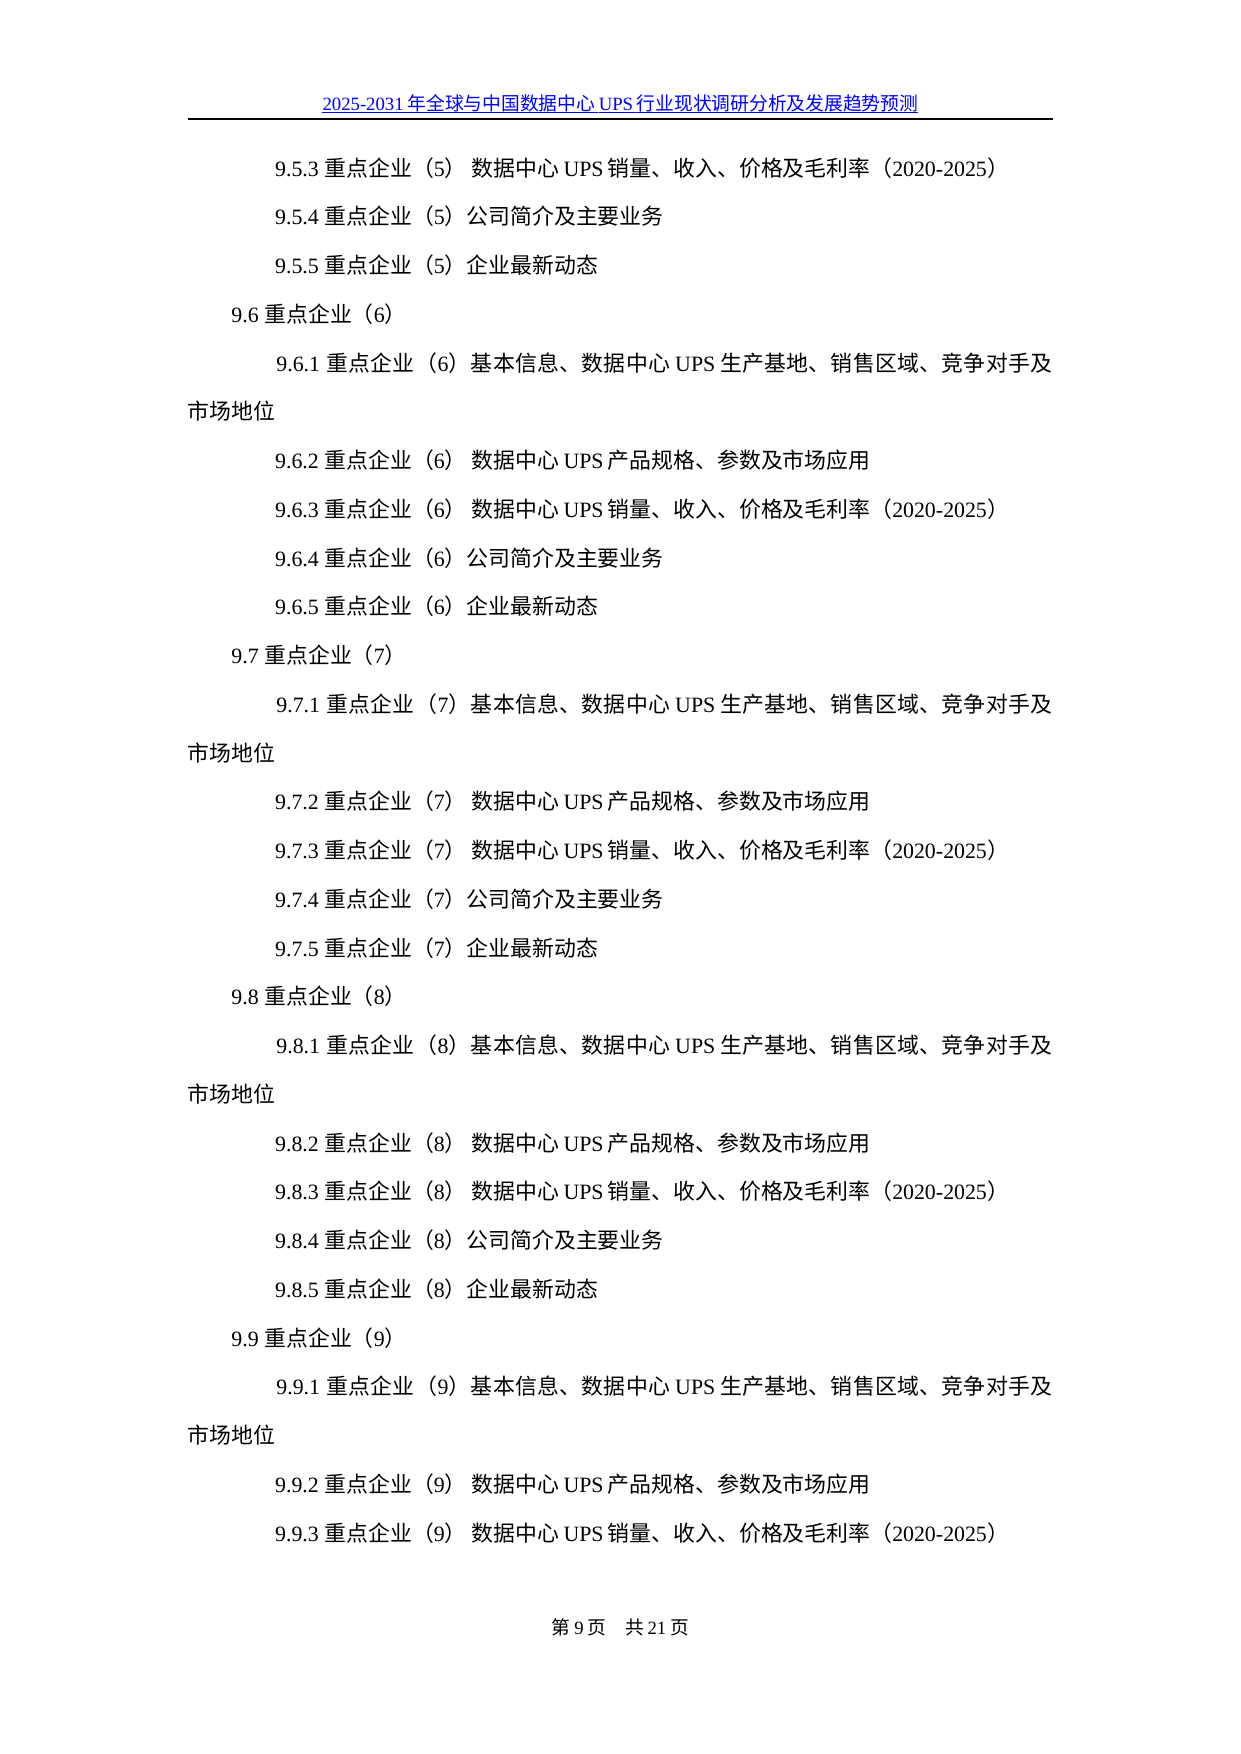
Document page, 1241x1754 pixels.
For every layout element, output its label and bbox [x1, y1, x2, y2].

text [187, 150, 1053, 1548]
